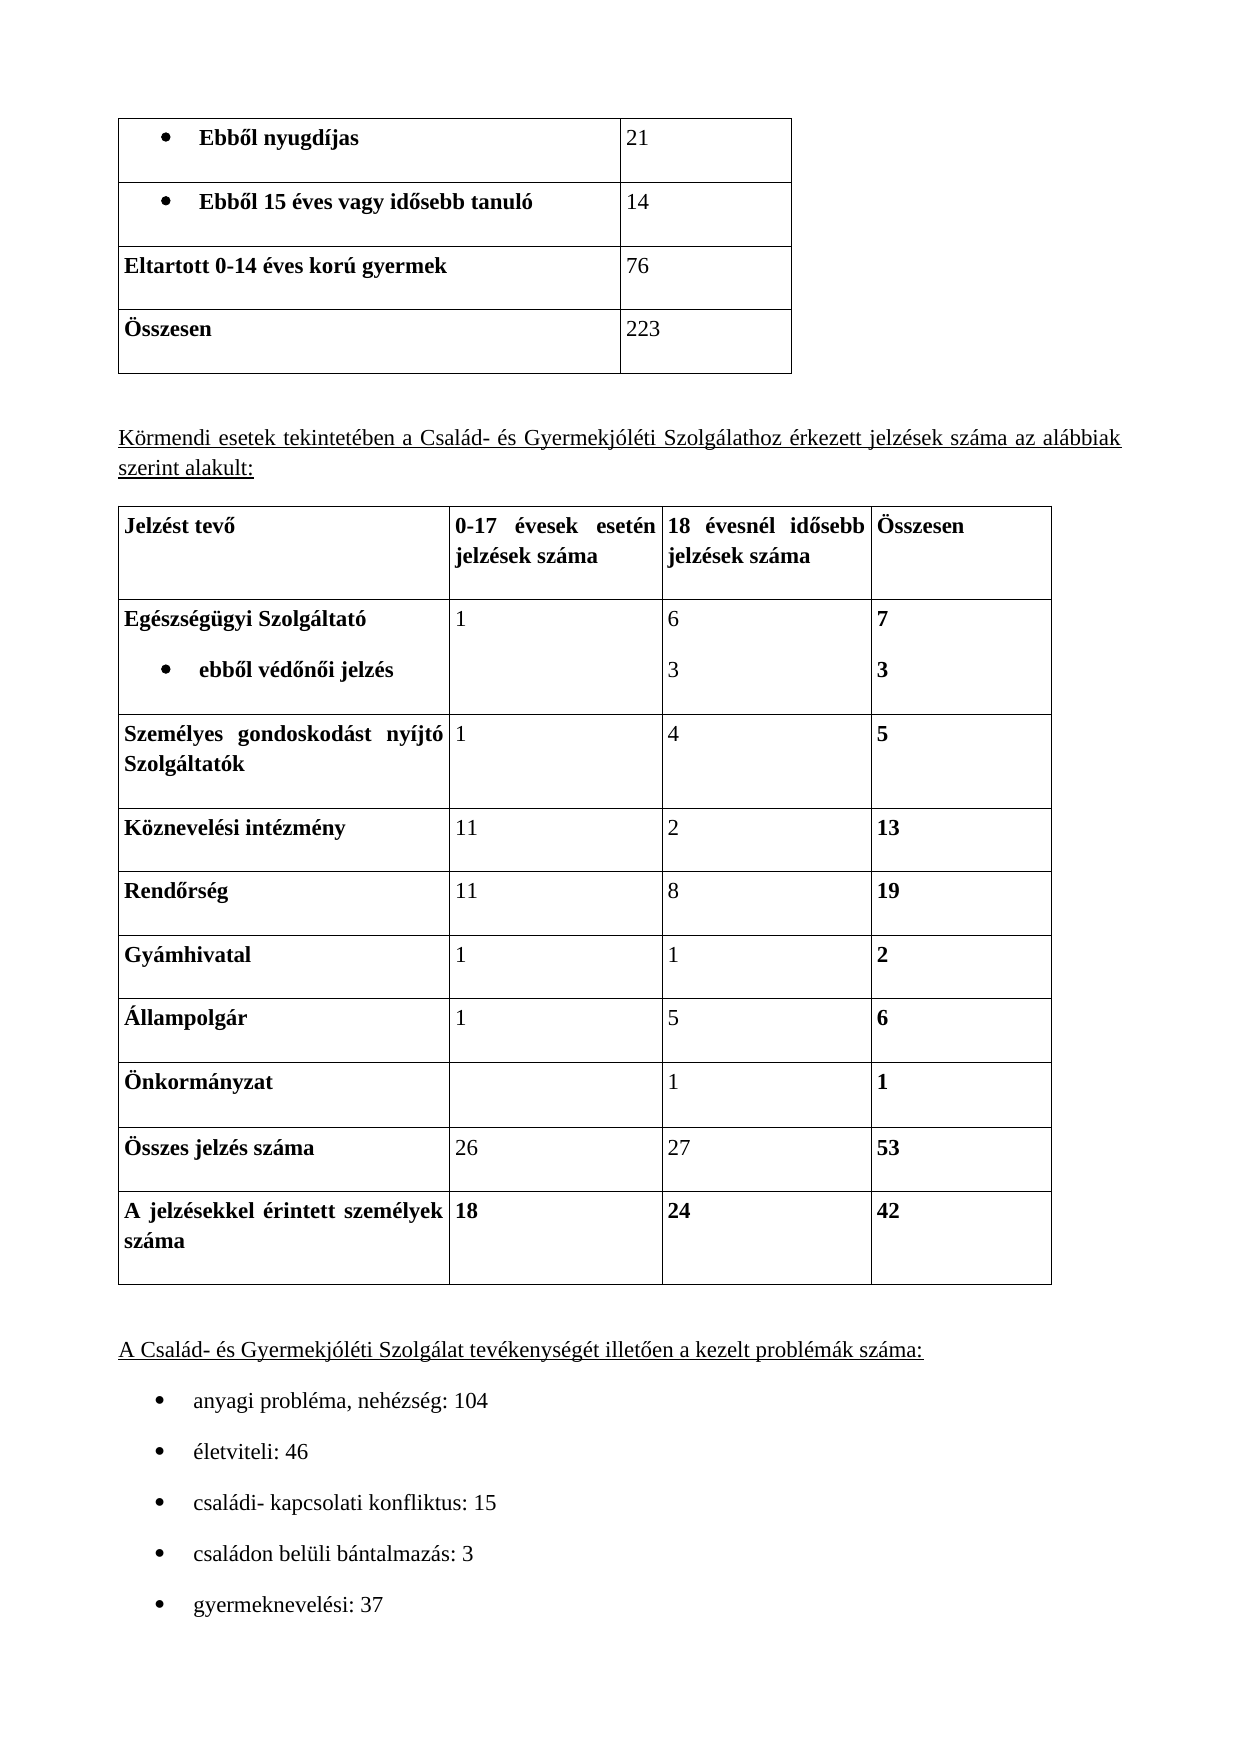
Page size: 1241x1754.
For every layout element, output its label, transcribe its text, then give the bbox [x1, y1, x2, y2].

table_cell 14 [621, 183, 791, 246]
table_cell 19 [872, 872, 1051, 934]
table_cell 2 [872, 936, 1051, 998]
table_cell 223 [621, 310, 791, 373]
table_cell 5 [663, 999, 871, 1061]
table_cell 11 [450, 809, 662, 871]
table_cell Összes jelzés száma [119, 1128, 449, 1191]
table_cell 42 [872, 1192, 1051, 1284]
table_cell 1 [663, 936, 871, 998]
table_cell 53 [872, 1128, 1051, 1191]
table_cell Személyes gondoskodást nyíjtó Szolgáltatók [119, 715, 449, 808]
table_cell 24 [663, 1192, 871, 1284]
table_cell 6 3 [663, 600, 871, 714]
table_cell 13 [872, 809, 1051, 871]
table_header 18 évesnél idősebb jelzések száma [663, 507, 871, 599]
table_cell 1 [450, 600, 662, 714]
list gyermeknevelési: 37 [156, 1591, 1122, 1617]
table_cell Összesen [119, 310, 620, 373]
text A Család- és Gyermekjóléti Szolgálat tevékenységét illetően a kezelt problémák száma: [118, 1336, 1122, 1362]
table_cell 7 3 [872, 600, 1051, 714]
list anyagi probléma, nehézség: 104 [156, 1387, 1122, 1413]
list életviteli: 46 [156, 1438, 1122, 1464]
table_cell Állampolgár [119, 999, 449, 1061]
table_cell 26 [450, 1128, 662, 1191]
table_cell 1 [450, 715, 662, 808]
list családon belüli bántalmazás: 3 [156, 1540, 1122, 1566]
table_cell Egészségügyi Szolgáltató ebből védőnői jelzés [119, 600, 449, 714]
table_header Jelzést tevő [119, 507, 449, 599]
table_cell 1 [872, 1063, 1051, 1127]
text Körmendi esetek tekintetében a Család- és Gyermekjóléti Szolgálathoz érkezett jelzések száma az alábbiak szerint alakult: [118, 448, 1122, 481]
table_cell A jelzésekkel érintett személyek száma [119, 1192, 449, 1284]
table_cell 1 [663, 1063, 871, 1127]
table_cell Ebből nyugdíjas [119, 119, 620, 182]
table_cell 18 [450, 1192, 662, 1284]
table_cell 11 [450, 872, 662, 934]
table_cell Ebből 15 éves vagy idősebb tanuló [119, 183, 620, 246]
table_cell Önkormányzat [119, 1063, 449, 1127]
table_cell Gyámhivatal [119, 936, 449, 998]
table_cell Rendőrség [119, 872, 449, 934]
table_cell 21 [621, 119, 791, 182]
text Körmendi esetek tekintetében a Család- és Gyermekjóléti Szolgálathoz érkezett jelzések száma az alábbiak szerint alakult: [118, 424, 1122, 447]
table_cell 2 [663, 809, 871, 871]
table_cell 4 [663, 715, 871, 808]
table_cell [450, 1063, 662, 1127]
table_cell 1 [450, 936, 662, 998]
table_header 0-17 évesek esetén jelzések száma [450, 507, 662, 599]
table_cell Eltartott 0-14 éves korú gyermek [119, 247, 620, 309]
table_cell 8 [663, 872, 871, 934]
table_header Összesen [872, 507, 1051, 599]
table_cell 76 [621, 247, 791, 309]
table_cell 27 [663, 1128, 871, 1191]
table_cell 6 [872, 999, 1051, 1061]
table_cell 1 [450, 999, 662, 1061]
list családi- kapcsolati konfliktus: 15 [156, 1489, 1122, 1515]
table_cell Köznevelési intézmény [119, 809, 449, 871]
table_cell 5 [872, 715, 1051, 808]
